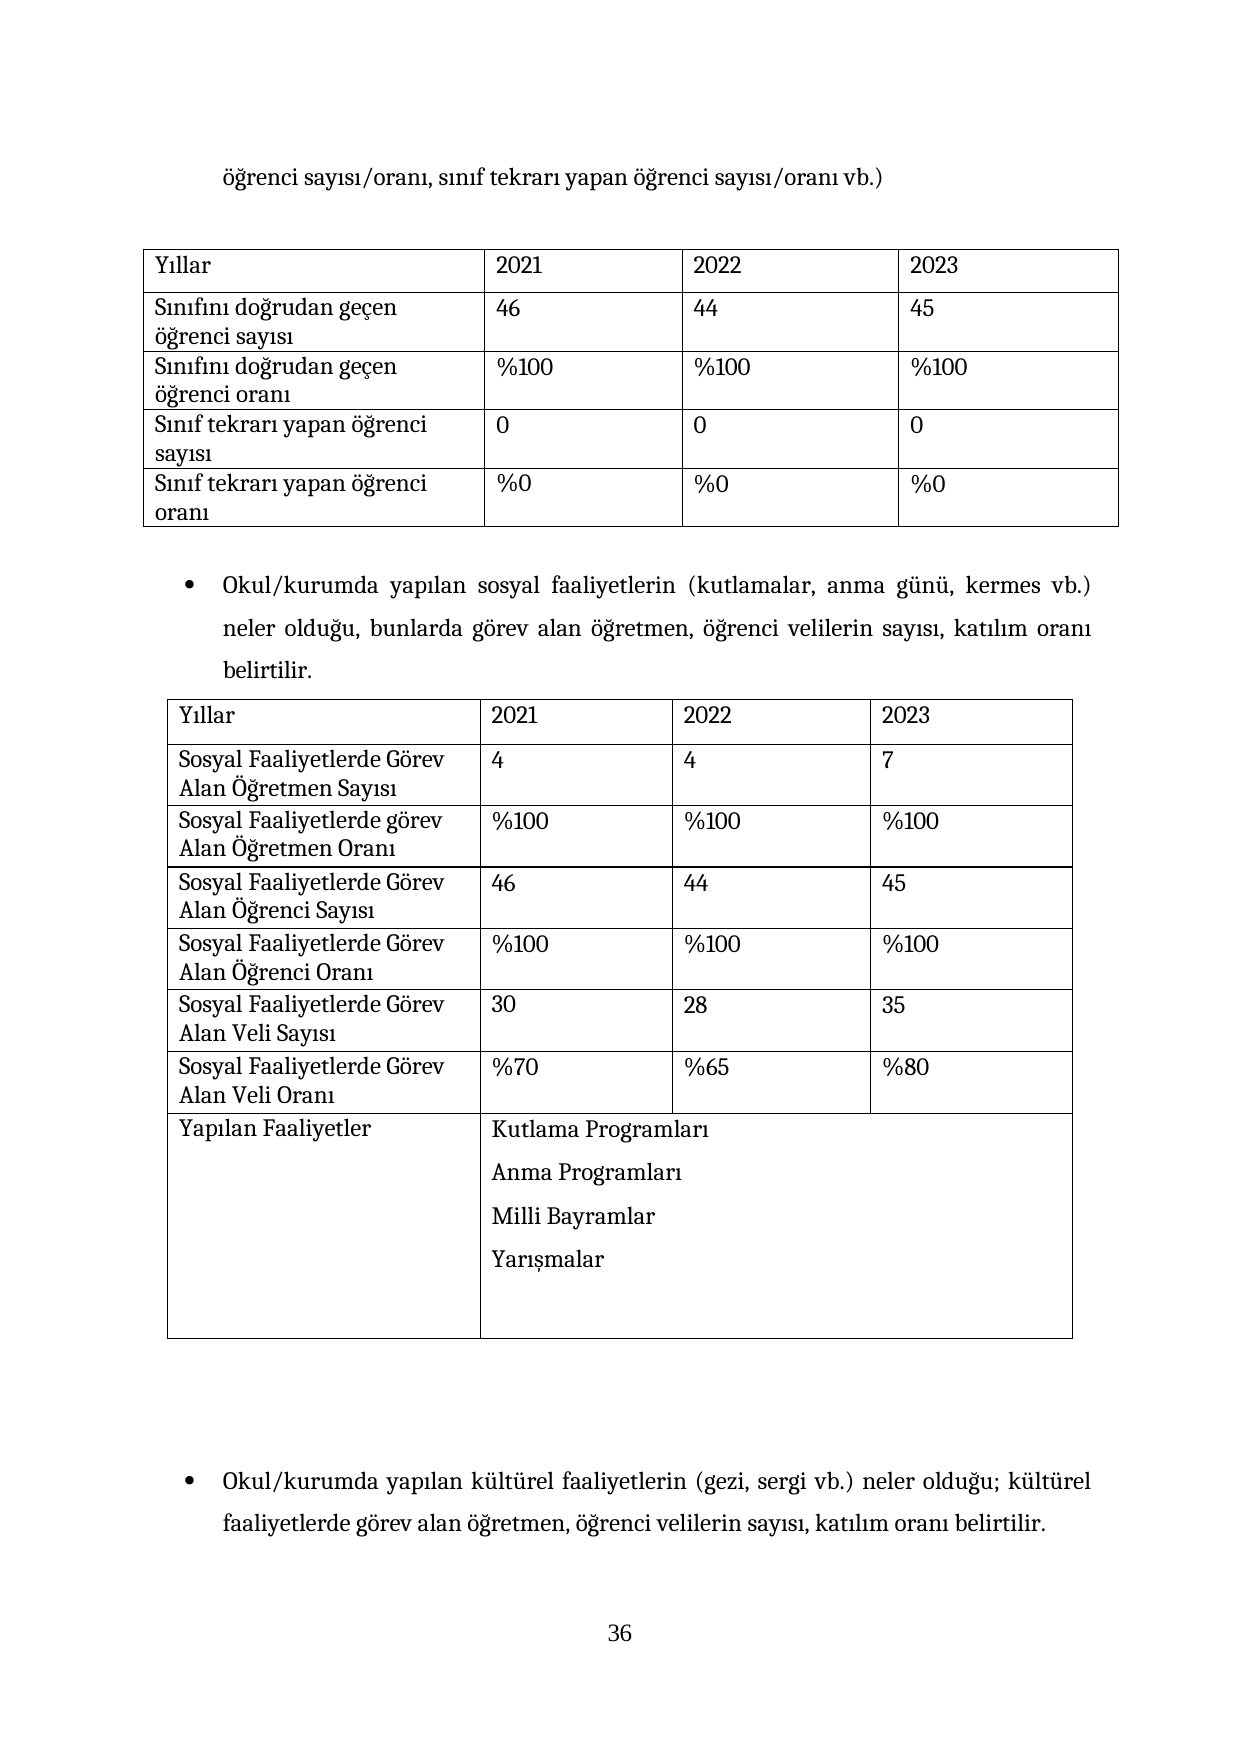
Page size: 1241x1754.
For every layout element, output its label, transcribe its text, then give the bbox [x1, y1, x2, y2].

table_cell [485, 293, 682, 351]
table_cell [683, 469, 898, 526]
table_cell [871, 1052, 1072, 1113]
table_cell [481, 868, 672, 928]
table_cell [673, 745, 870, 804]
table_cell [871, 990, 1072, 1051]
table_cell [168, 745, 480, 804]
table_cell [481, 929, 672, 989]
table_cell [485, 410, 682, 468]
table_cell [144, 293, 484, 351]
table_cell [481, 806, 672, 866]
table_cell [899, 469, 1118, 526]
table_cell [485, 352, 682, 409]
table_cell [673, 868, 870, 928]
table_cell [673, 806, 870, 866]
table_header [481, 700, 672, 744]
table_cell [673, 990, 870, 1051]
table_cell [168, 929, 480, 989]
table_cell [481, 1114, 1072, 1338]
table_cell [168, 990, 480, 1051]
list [185, 162, 1093, 191]
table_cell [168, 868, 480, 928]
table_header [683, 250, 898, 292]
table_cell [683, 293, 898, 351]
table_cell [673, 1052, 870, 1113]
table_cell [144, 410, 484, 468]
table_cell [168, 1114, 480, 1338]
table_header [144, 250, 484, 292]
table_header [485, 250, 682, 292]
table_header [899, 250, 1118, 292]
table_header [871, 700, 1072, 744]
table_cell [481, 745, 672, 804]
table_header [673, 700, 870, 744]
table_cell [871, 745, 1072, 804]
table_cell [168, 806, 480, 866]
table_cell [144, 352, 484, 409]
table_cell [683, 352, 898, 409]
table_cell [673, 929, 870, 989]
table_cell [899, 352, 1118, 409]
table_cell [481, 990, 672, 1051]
list Okul/kurumda yapılan sosyal faaliyetlerin (kutlamalar, anma günü, kermes vb.) neler olduğu, bunlarda görev alan öğretmen, öğrenci velilerin sayısı, katılım oranı belirtilir. [185, 571, 1093, 685]
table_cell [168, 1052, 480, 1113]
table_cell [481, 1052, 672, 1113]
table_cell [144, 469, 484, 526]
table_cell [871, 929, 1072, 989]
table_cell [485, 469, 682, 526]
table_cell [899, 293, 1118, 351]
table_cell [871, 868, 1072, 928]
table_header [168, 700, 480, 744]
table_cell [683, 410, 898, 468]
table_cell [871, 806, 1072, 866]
list Okul/kurumda yapılan kültürel faaliyetlerin (gezi, sergi vb.) neler olduğu; kültürel faaliyetlerde görev alan öğretmen, öğrenci velilerin sayısı, katılım oranı belirtilir. [185, 1467, 1093, 1538]
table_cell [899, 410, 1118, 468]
